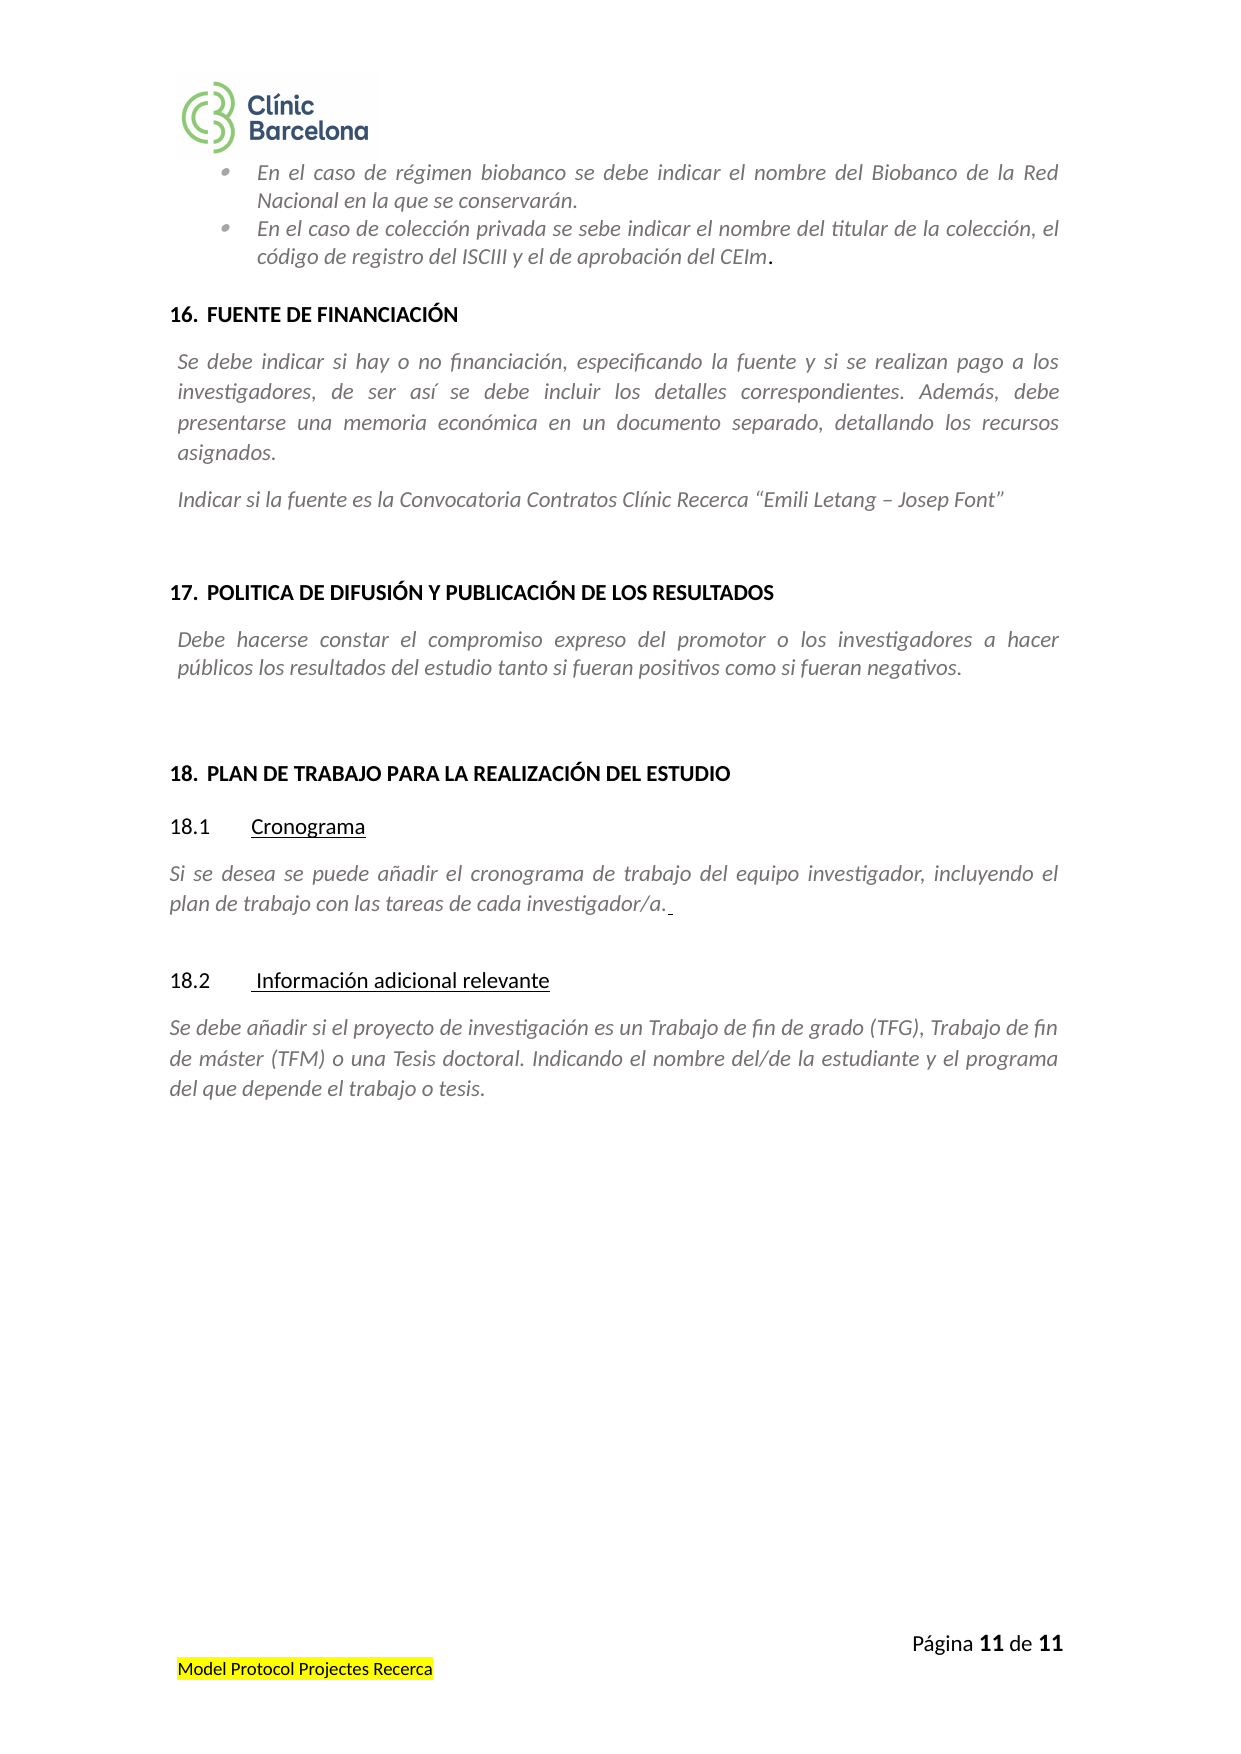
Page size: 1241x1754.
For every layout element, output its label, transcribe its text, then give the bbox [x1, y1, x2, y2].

text Indicar si la fuente es la Convocatoria Contratos Clínic Recerca “Emili Letang – Josep Font” [177, 485, 1063, 513]
list En el caso de régimen biobanco se debe indicar el nombre del Biobanco de la Red Nacional en la que se conservarán. [219, 158, 1063, 214]
text Se debe añadir si el proyecto de investigación es un Trabajo de fin de grado (TFG), Trabajo de fin de máster (TFM) o una Tesis doctoral. Indicando el nombre del/de la estudiante y el programa del que depende el trabajo o tesis. [169, 1013, 1063, 1102]
list PLAN DE TRABAJO PARA LA REALIZACIÓN DEL ESTUDIO [169, 759, 1063, 787]
list FUENTE DE FINANCIACIÓN [169, 300, 1063, 328]
list En el caso de colección privada se sebe indicar el nombre del titular de la colección, el código de registro del ISCIII y el de aprobación del CEIm. [219, 214, 1063, 270]
list POLITICA DE DIFUSIÓN Y PUBLICACIÓN DE LOS RESULTADOS [169, 578, 1063, 607]
text Se debe indicar si hay o no financiación, especificando la fuente y si se realizan pago a los investigadores, de ser así se debe incluir los detalles correspondientes. Además, debe presentarse una memoria económica en un documento separado, detallando los recursos asignados. [177, 347, 1063, 466]
list Cronograma [169, 812, 1063, 841]
list Información adicional relevante [169, 967, 1063, 995]
text Si se desea se puede añadir el cronograma de trabajo del equipo investigador, incluyendo el plan de trabajo con las tareas de cada investigador/a. [169, 859, 1063, 918]
text Debe hacerse constar el compromiso expreso del promotor o los investigadores a hacer públicos los resultados del estudio tanto si fueran positivos como si fueran negativos. [177, 625, 1063, 681]
picture [177, 73, 379, 159]
